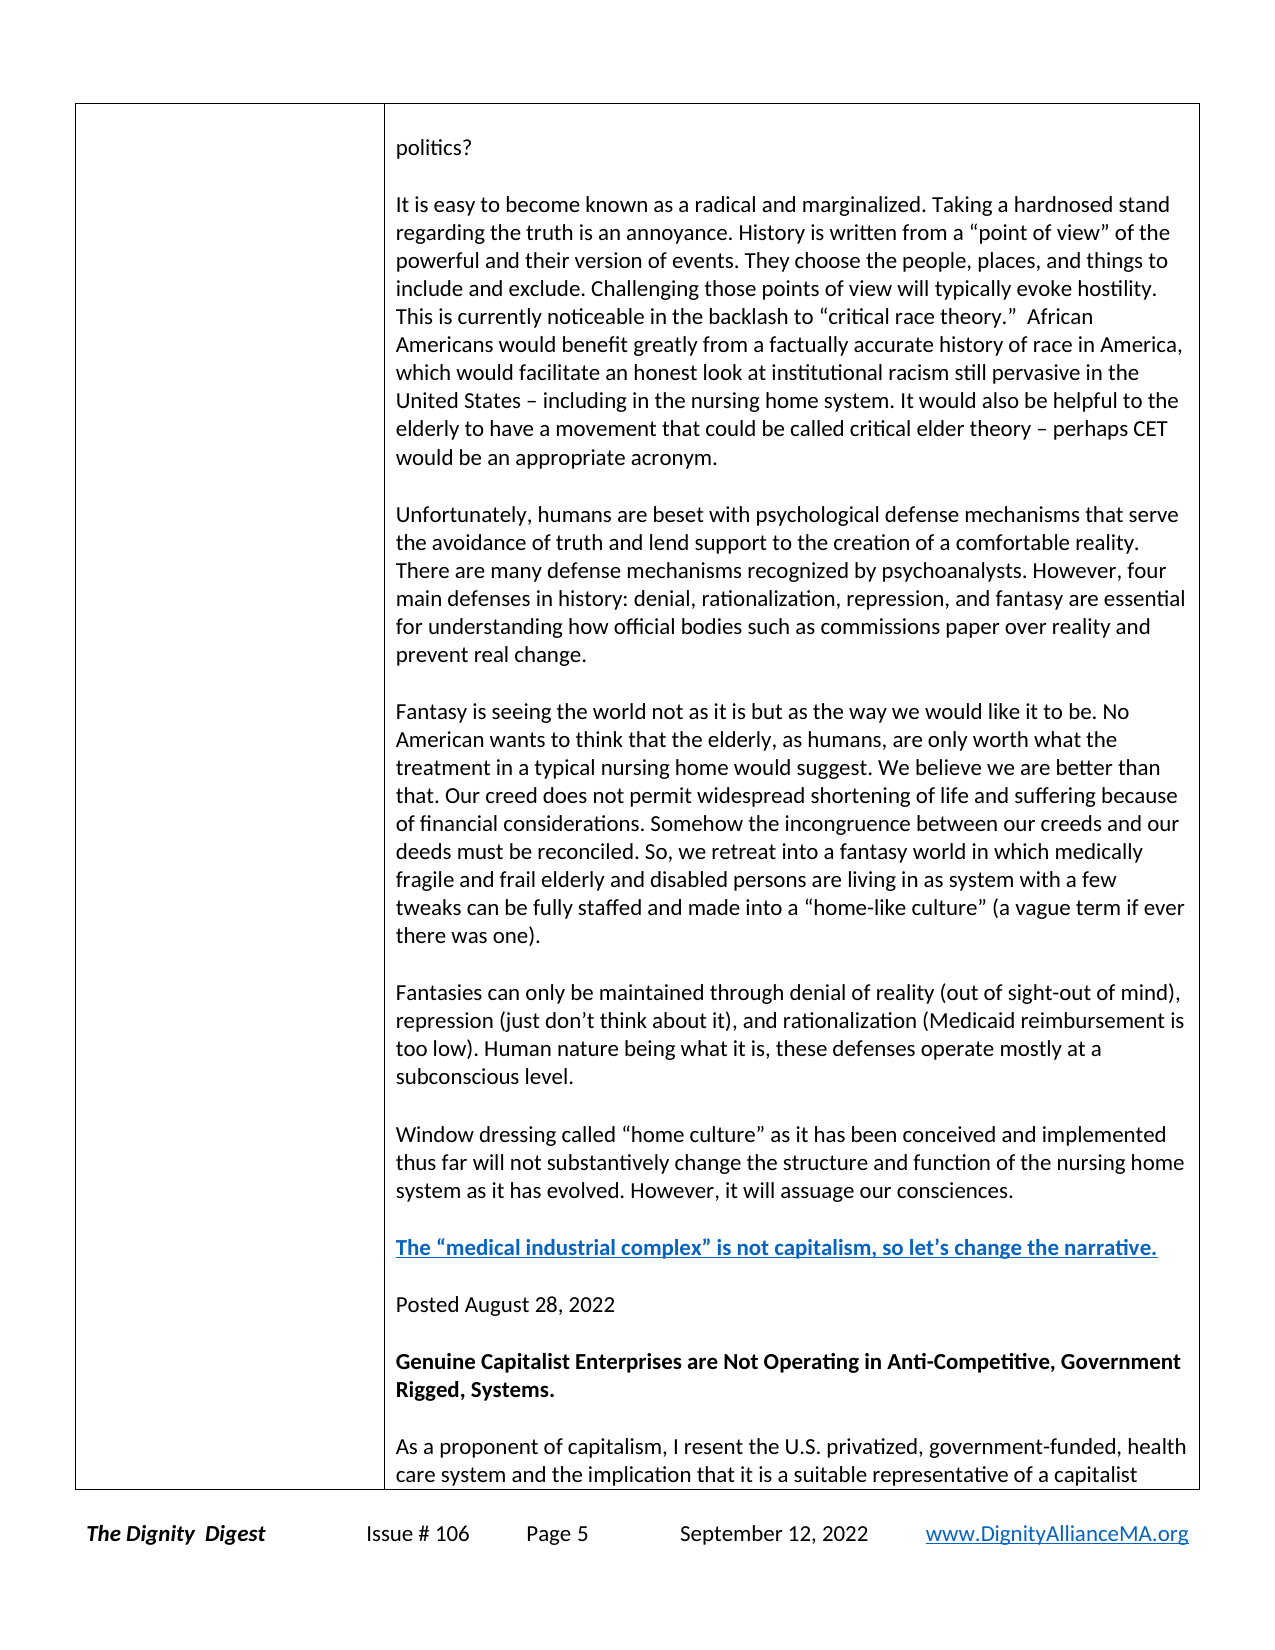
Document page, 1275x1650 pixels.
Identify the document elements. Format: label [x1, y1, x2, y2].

table_cell [385, 104, 1199, 1488]
table_cell [76, 104, 384, 1488]
